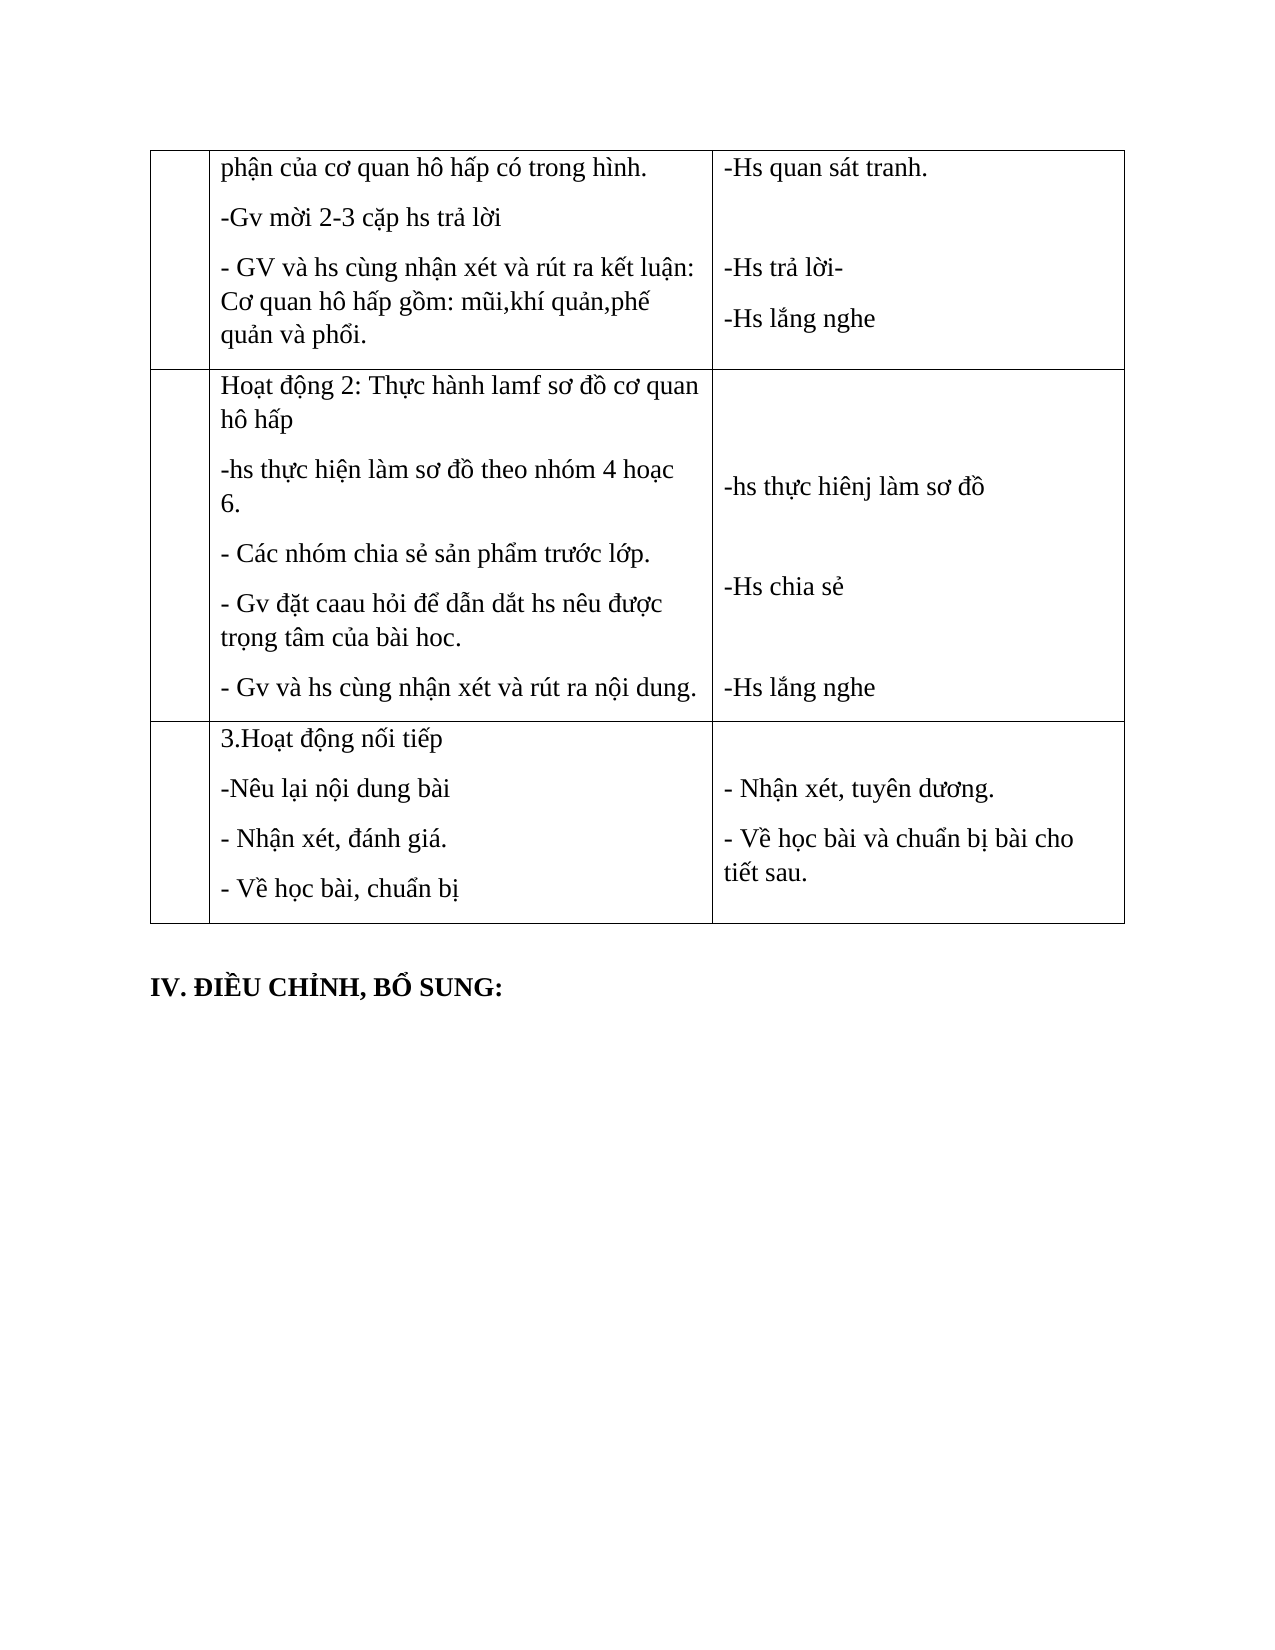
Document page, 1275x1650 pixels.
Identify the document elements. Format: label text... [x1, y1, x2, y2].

text IV. ĐIỀU CHỈNH, BỔ SUNG: [150, 971, 1125, 1002]
table_cell [151, 722, 209, 922]
table_cell [151, 370, 209, 721]
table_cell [210, 151, 712, 368]
table_cell -hs thực hiênj làm sơ đồ -Hs chia sẻ -Hs lắng nghe [713, 370, 1124, 721]
table_cell Hoạt động 2: Thực hành lamf sơ đồ cơ quan hô hấp -hs thực hiện làm sơ đồ theo nhóm 4 hoạc 6. - Các nhóm chia sẻ sản phẩm trước lớp. - Gv đặt caau hỏi để dẫn dắt hs nêu được trọng tâm của bài hoc. - Gv và hs cùng nhận xét và rút ra nội dung. [210, 370, 712, 721]
table_cell 3.Hoạt động nối tiếp -Nêu lại nội dung bài - Nhận xét, đánh giá. - Về học bài, chuẩn bị [210, 722, 712, 922]
table_cell [151, 151, 209, 368]
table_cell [713, 151, 1124, 368]
table_cell - Nhận xét, tuyên dương. - Về học bài và chuẩn bị bài cho tiết sau. [713, 722, 1124, 922]
